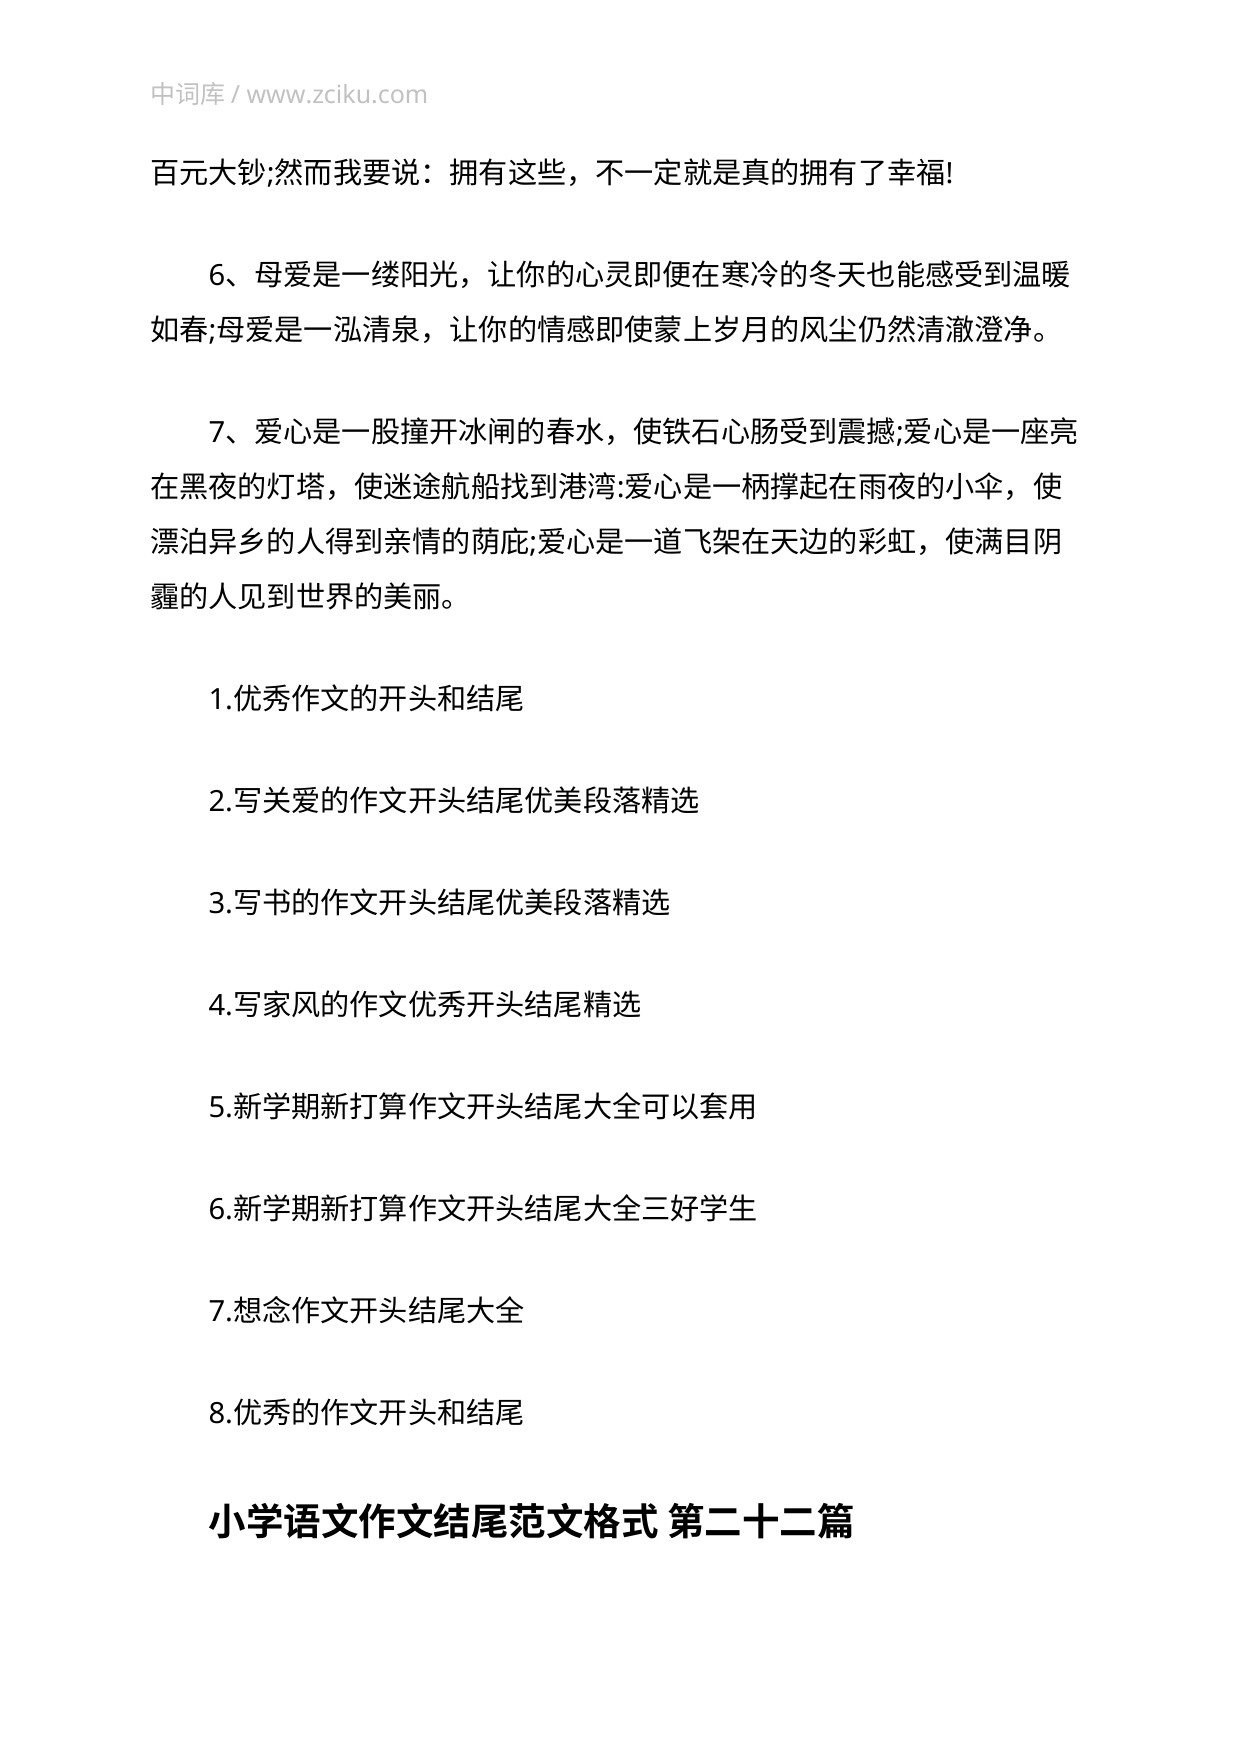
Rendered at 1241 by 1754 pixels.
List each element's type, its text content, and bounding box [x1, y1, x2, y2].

text 5.新学期新打算作文开头结尾大全可以套用 [150, 1084, 1090, 1126]
text 7、爱心是一股撞开冰闸的春水，使铁石心肠受到震撼;爱心是一座亮在黑夜的灯塔，使迷途航船找到港湾:爱心是一柄撑起在雨夜的小伞，使漂泊异乡的人得到亲情的荫庇;爱心是一道飞架在天边的彩虹，使满目阴霾的人见到世界的美丽。 [150, 409, 1090, 616]
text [150, 150, 1090, 192]
text 3.写书的作文开头结尾优美段落精选 [150, 880, 1090, 922]
text 4.写家风的作文优秀开头结尾精选 [150, 982, 1090, 1024]
text 7.想念作文开头结尾大全 [150, 1288, 1090, 1330]
text 8.优秀的作文开头和结尾 [150, 1389, 1090, 1432]
text 小学语文作文结尾范文格式 第二十二篇 [150, 1492, 1090, 1546]
text 6、母爱是一缕阳光，让你的心灵即便在寒冷的冬天也能感受到温暖如春;母爱是一泓清泉，让你的情感即使蒙上岁月的风尘仍然清澈澄净。 [150, 252, 1090, 349]
text 1.优秀作文的开头和结尾 [150, 676, 1090, 718]
text 6.新学期新打算作文开头结尾大全三好学生 [150, 1186, 1090, 1228]
text 2.写关爱的作文开头结尾优美段落精选 [150, 778, 1090, 820]
